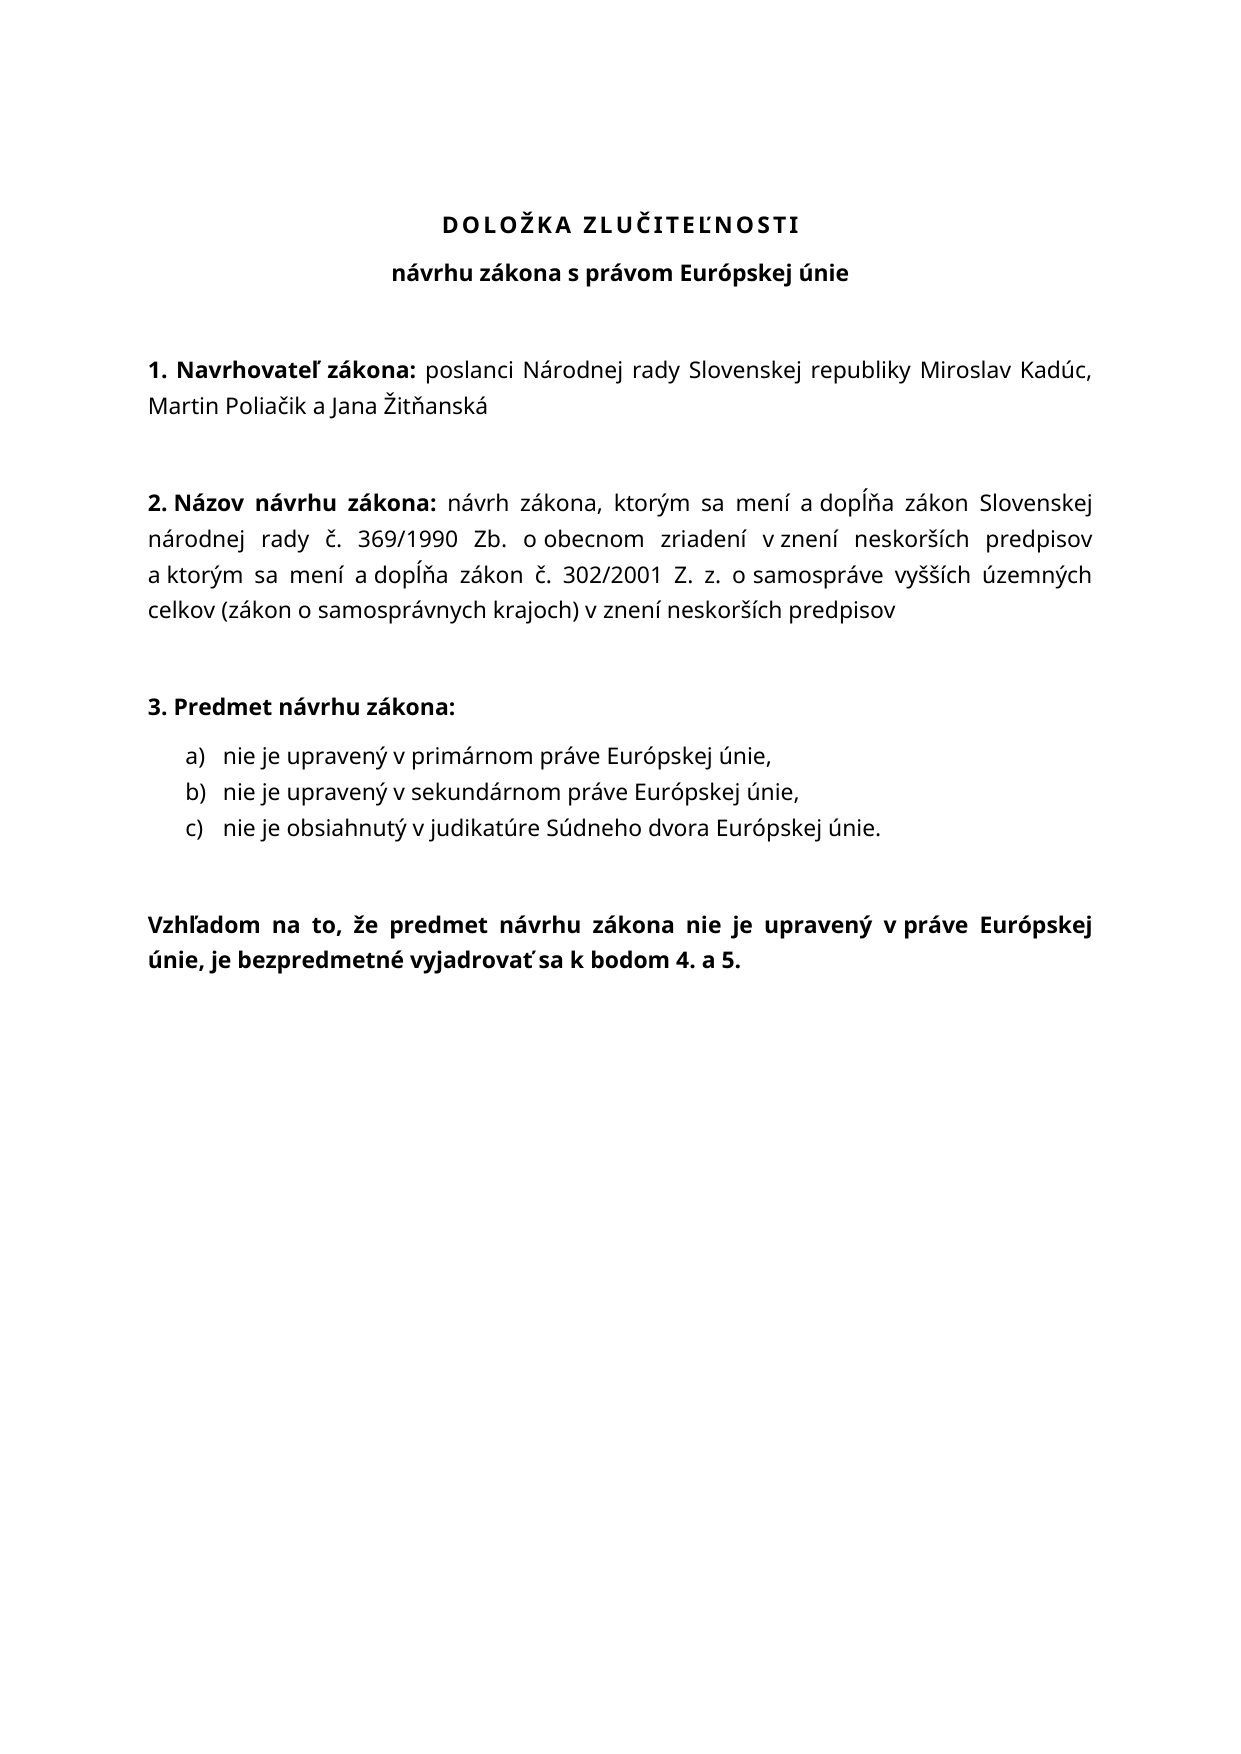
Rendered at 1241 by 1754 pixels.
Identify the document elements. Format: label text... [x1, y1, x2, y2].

list nie je upravený v primárnom práve Európskej únie, [185, 740, 1093, 771]
text 1. Navrhovateľ zákona: poslanci Národnej rady Slovenskej republiky Miroslav Kadúc, Martin Poliačik a Jana Žitňanská [148, 354, 1093, 421]
text DOLOŽKA ZLUČITEĽNOSTI [148, 208, 1093, 240]
text návrhu zákona s právom Európskej únie [148, 257, 1093, 288]
list nie je obsiahnutý v judikatúre Súdneho dvora Európskej únie. [185, 812, 1093, 843]
text 2. Názov návrhu zákona: návrh zákona, ktorým sa mení a dopĺňa zákon Slovenskej národnej rady č. 369/1990 Zb. o obecnom zriadení v znení neskorších predpisov a ktorým sa mení a dopĺňa zákon č. 302/2001 Z. z. o samospráve vyšších územných celkov (zákon o samosprávnych krajoch) v znení neskorších predpisov [148, 487, 1093, 626]
text 3. Predmet návrhu zákona: [148, 691, 1093, 723]
text Vzhľadom na to, že predmet návrhu zákona nie je upravený v práve Európskej únie, je bezpredmetné vyjadrovať sa k bodom 4. a 5. [148, 908, 1093, 976]
list nie je upravený v sekundárnom práve Európskej únie, [185, 776, 1093, 807]
